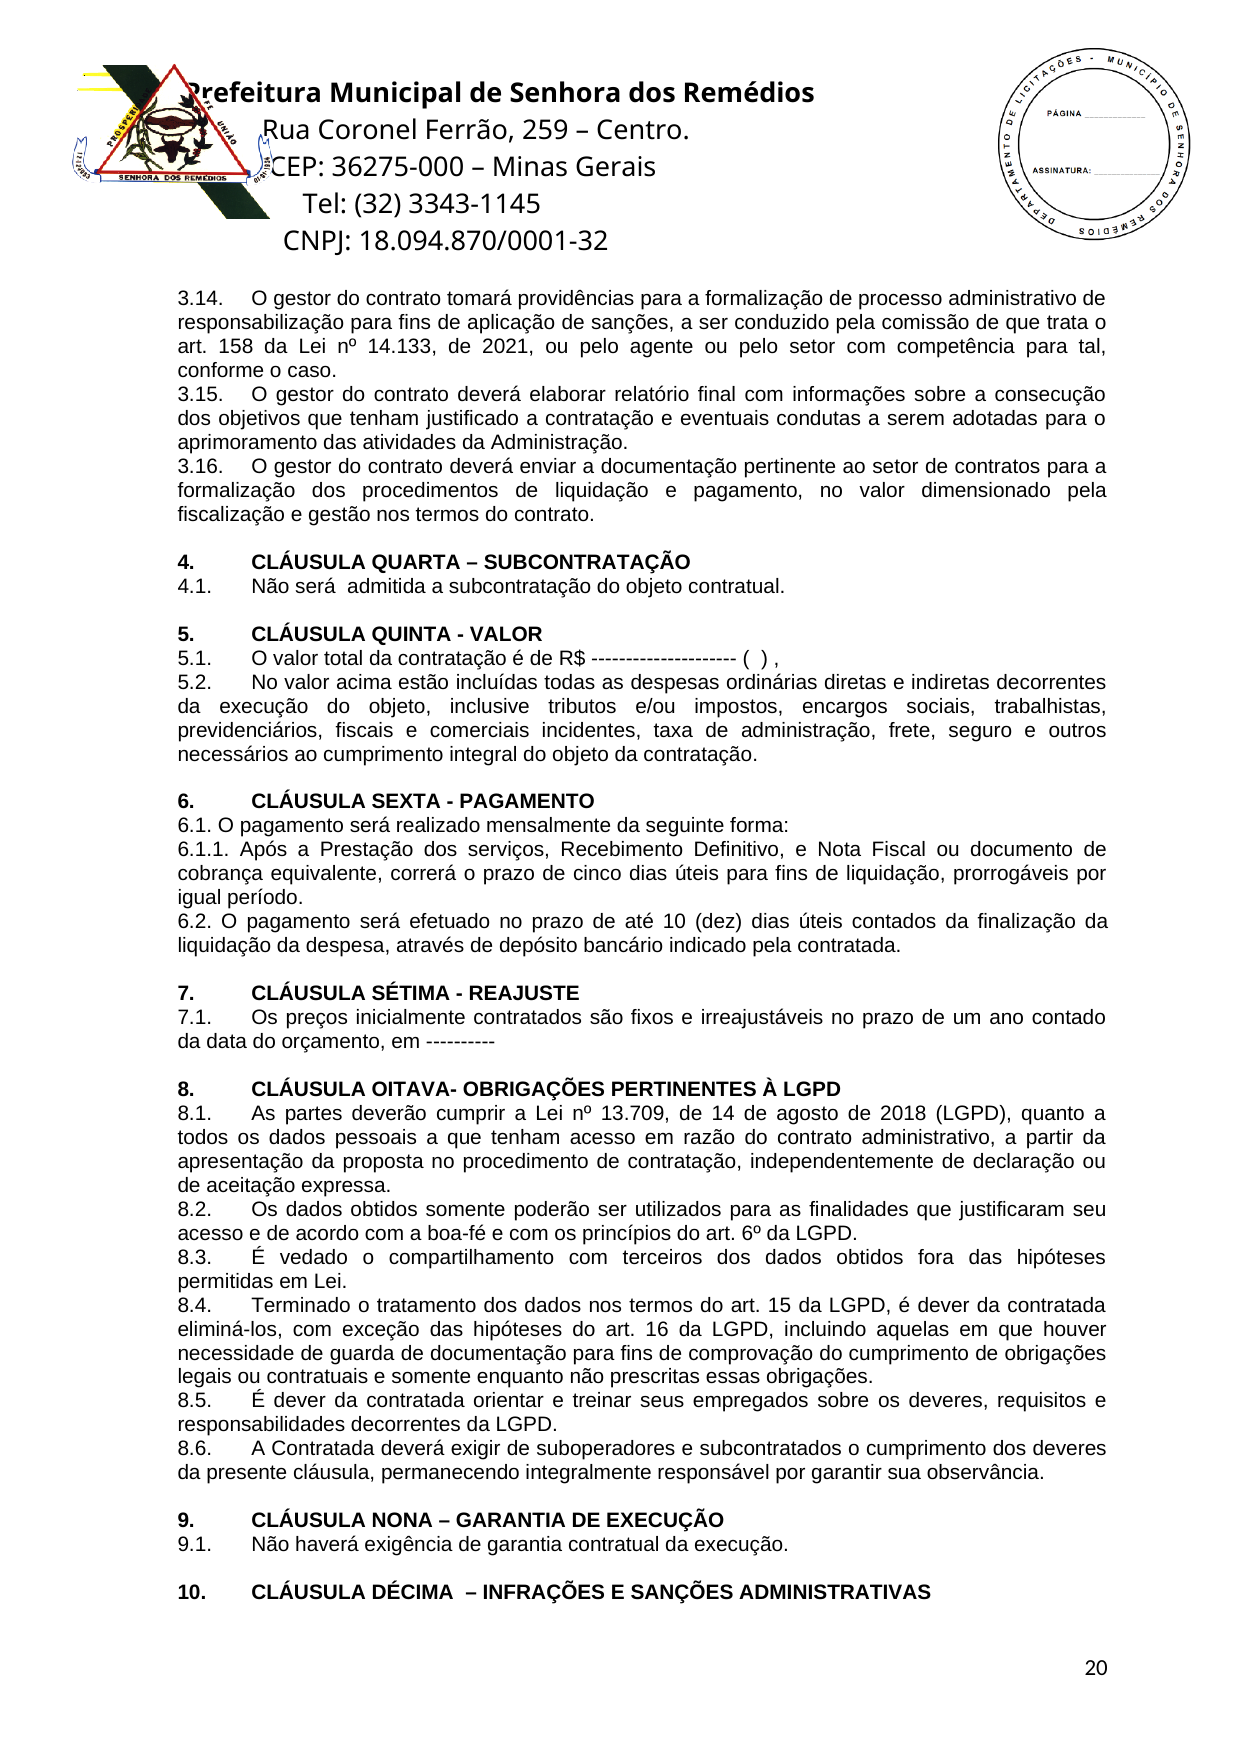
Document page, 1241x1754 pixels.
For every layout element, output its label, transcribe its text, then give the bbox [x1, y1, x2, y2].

text 8.2. Os dados obtidos somente poderão ser utilizados para as finalidades que justificaram seu acesso e de acordo com a boa-fé e com os princípios do art. 6º da LGPD. [177, 1197, 1107, 1244]
text 4. CLÁUSULA QUARTA – SUBCONTRATAÇÃO [177, 550, 1107, 574]
text 8. CLÁUSULA OITAVA- OBRIGAÇÕES PERTINENTES À LGPD [177, 1077, 1107, 1101]
text 8.4. Terminado o tratamento dos dados nos termos do art. 15 da LGPD, é dever da contratada eliminá-los, com exceção das hipóteses do art. 16 da LGPD, incluindo aquelas em que houver necessidade de guarda de documentação para fins de comprovação do cumprimento de obrigações legais ou contratuais e somente enquanto não prescritas essas obrigações. [177, 1292, 1107, 1388]
text 8.3. É vedado o compartilhamento com terceiros dos dados obtidos fora das hipóteses permitidas em Lei. [177, 1244, 1107, 1292]
text 8.1. As partes deverão cumprir a Lei nº 13.709, de 14 de agosto de 2018 (LGPD), quanto a todos os dados pessoais a que tenham acesso em razão do contrato administrativo, a partir da apresentação da proposta no procedimento de contratação, independentemente de declaração ou de aceitação expressa. [177, 1101, 1107, 1197]
text 8.5. É dever da contratada orientar e treinar seus empregados sobre os deveres, requisitos e responsabilidades decorrentes da LGPD. [177, 1388, 1107, 1436]
text 3.16. O gestor do contrato deverá enviar a documentação pertinente ao setor de contratos para a formalização dos procedimentos de liquidação e pagamento, no valor dimensionado pela fiscalização e gestão nos termos do contrato. [177, 454, 1107, 526]
text 6.2. O pagamento será efetuado no prazo de até 10 (dez) dias úteis contados da finalização da liquidação da despesa, através de depósito bancário indicado pela contratada. [177, 909, 1111, 957]
text 7.1. Os preços inicialmente contratados são fixos e irreajustáveis no prazo de um ano contado da data do orçamento, em ---------- [177, 1005, 1107, 1053]
text 9. CLÁUSULA NONA – GARANTIA DE EXECUÇÃO [177, 1508, 1107, 1532]
picture [991, 43, 1197, 242]
text 6.1. O pagamento será realizado mensalmente da seguinte forma: [177, 813, 1111, 837]
text 6.1.1. Após a Prestação dos serviços, Recebimento Definitivo, e Nota Fiscal ou documento de cobrança equivalente, correrá o prazo de cinco dias úteis para fins de liquidação, prorrogáveis por igual período. [177, 837, 1107, 909]
text 10. CLÁUSULA DÉCIMA – INFRAÇÕES E SANÇÕES ADMINISTRATIVAS [177, 1580, 1107, 1604]
text 3.14. O gestor do contrato tomará providências para a formalização de processo administrativo de responsabilização para fins de aplicação de sanções, a ser conduzido pela comissão de que trata o art. 158 da Lei nº 14.133, de 2021, ou pelo agente ou pelo setor com competência para tal, conforme o caso. [177, 286, 1107, 382]
text 6. CLÁUSULA SEXTA - PAGAMENTO [177, 789, 1107, 813]
text 5. CLÁUSULA QUINTA - VALOR [177, 622, 1107, 646]
text 7. CLÁUSULA SÉTIMA - REAJUSTE [177, 981, 1107, 1005]
text 8.6. A Contratada deverá exigir de suboperadores e subcontratados o cumprimento dos deveres da presente cláusula, permanecendo integralmente responsável por garantir sua observância. [177, 1436, 1107, 1484]
text 9.1. Não haverá exigência de garantia contratual da execução. [177, 1532, 1107, 1556]
text 5.2. No valor acima estão incluídas todas as despesas ordinárias diretas e indiretas decorrentes da execução do objeto, inclusive tributos e/ou impostos, encargos sociais, trabalhistas, previdenciários, fiscais e comerciais incidentes, taxa de administração, frete, seguro e outros necessários ao cumprimento integral do objeto da contratação. [177, 669, 1107, 765]
text 4.1. Não será admitida a subcontratação do objeto contratual. [177, 574, 1107, 598]
text 5.1. O valor total da contratação é de R$ --------------------- ( ) , [177, 646, 1107, 669]
text 3.15. O gestor do contrato deverá elaborar relatório final com informações sobre a consecução dos objetivos que tenham justificado a contratação e eventuais condutas a serem adotadas para o aprimoramento das atividades da Administração. [177, 382, 1107, 454]
